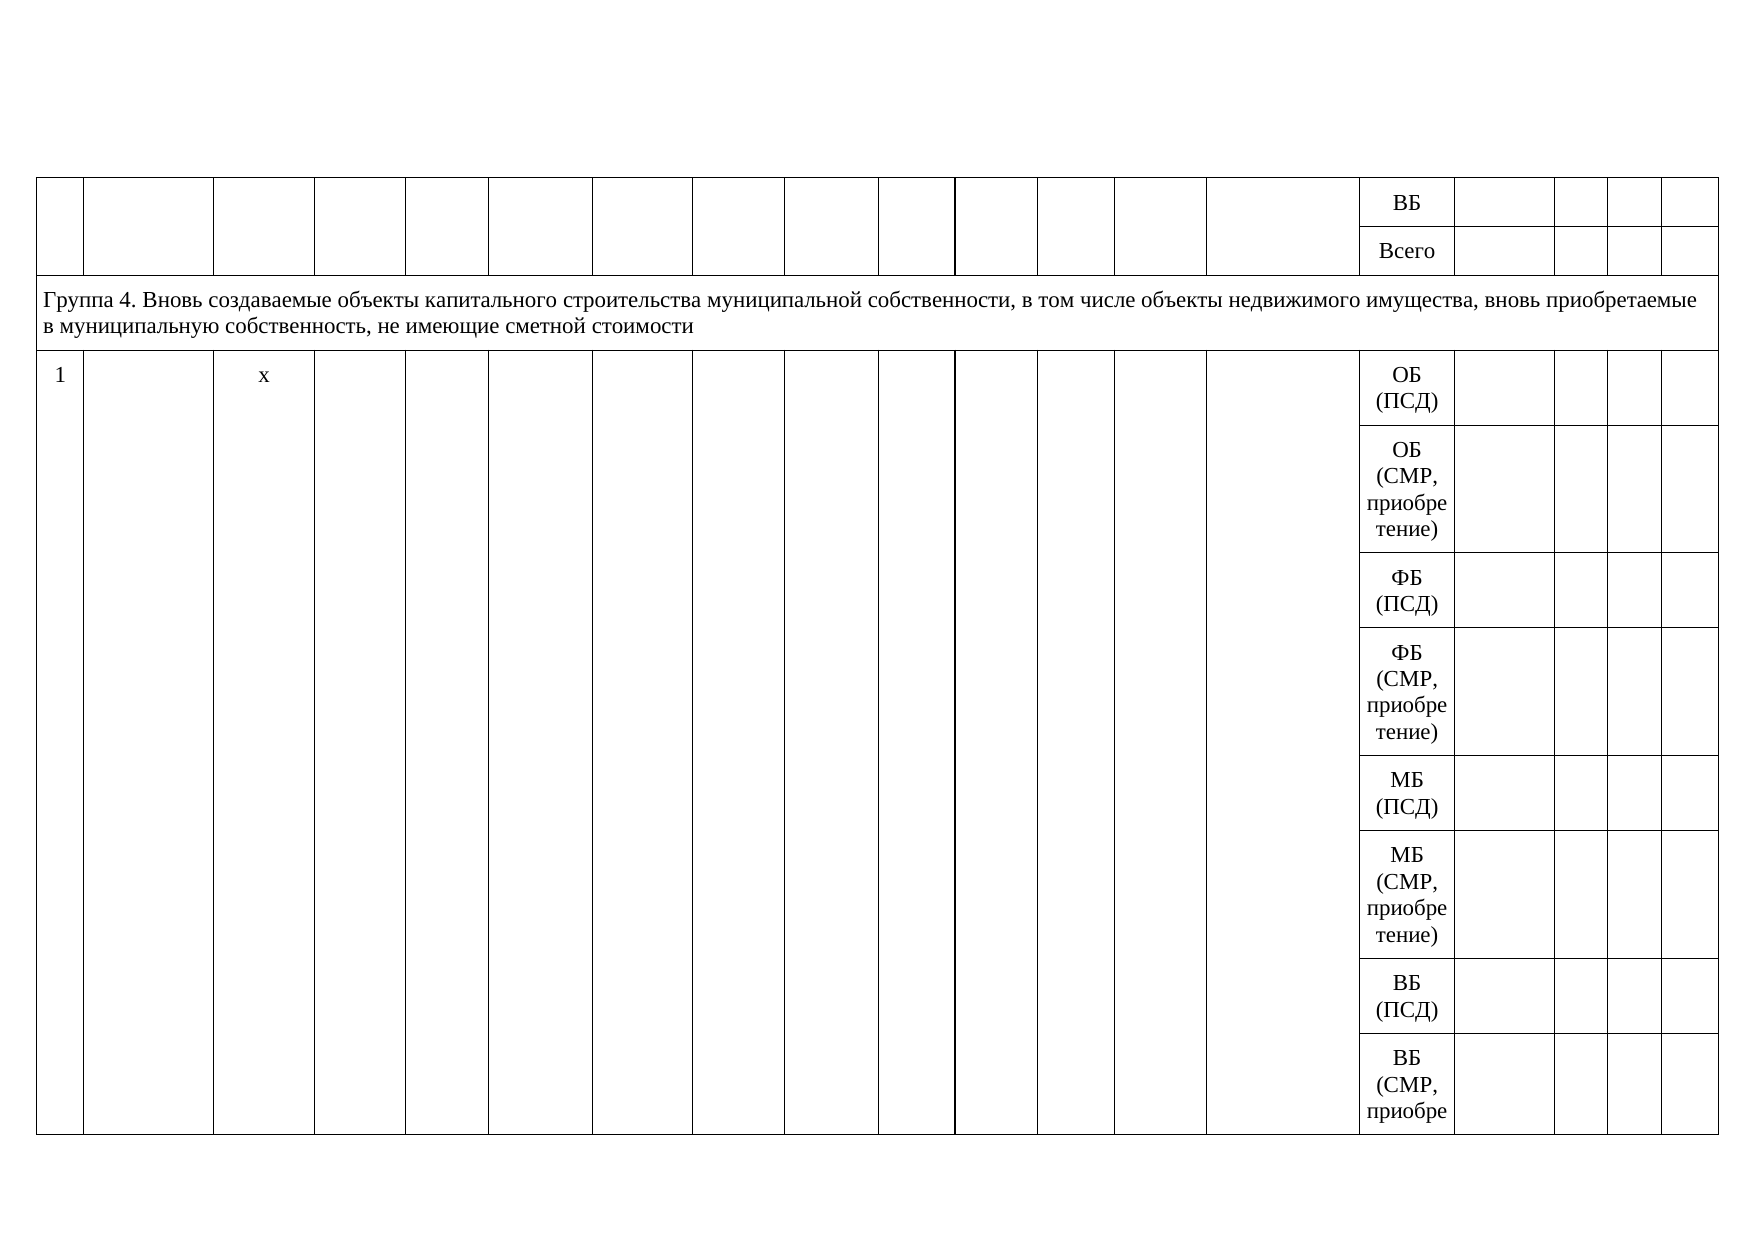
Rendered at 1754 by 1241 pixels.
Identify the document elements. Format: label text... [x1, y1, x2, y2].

table_cell [1555, 628, 1607, 755]
table_cell [1555, 959, 1607, 1033]
table_cell [1555, 351, 1607, 424]
table_cell [1662, 628, 1718, 755]
table_cell Группа 4. Вновь создаваемые объекты капитального строительства муниципальной собственности, в том числе объекты недвижимого имущества, вновь приобретаемые в муниципальную собственность, не имеющие сметной стоимости [37, 276, 1718, 349]
table_cell [1662, 831, 1718, 958]
table_cell [1038, 351, 1114, 1134]
table_cell ФБ (СМР, приобретение) [1360, 628, 1454, 755]
table_cell [956, 351, 1037, 1134]
table_cell [1608, 178, 1661, 226]
table_cell [1555, 553, 1607, 627]
table_cell Всего [1360, 227, 1454, 274]
table_cell [1455, 351, 1554, 424]
table_cell [1608, 831, 1661, 958]
table_cell ОБ (ПСД) [1360, 351, 1454, 424]
table_cell [315, 351, 405, 1134]
table_cell [1608, 553, 1661, 627]
table_cell [1608, 756, 1661, 830]
table_cell [1608, 426, 1661, 552]
table_cell ОБ (СМР, приобретение) [1360, 426, 1454, 552]
table_cell [1662, 1034, 1718, 1134]
table_cell [1455, 959, 1554, 1033]
table_cell [406, 351, 488, 1134]
table_cell [1662, 553, 1718, 627]
table_cell [593, 351, 692, 1134]
table_cell [879, 351, 954, 1134]
table_cell [1455, 426, 1554, 552]
table_cell [1115, 351, 1206, 1134]
table_cell [1455, 227, 1554, 274]
table_cell [1555, 1034, 1607, 1134]
table_cell [1662, 426, 1718, 552]
table_cell [1662, 756, 1718, 830]
table_cell [1608, 351, 1661, 424]
table_cell [1555, 426, 1607, 552]
table_cell ФБ (ПСД) [1360, 553, 1454, 627]
table_cell [1455, 831, 1554, 958]
table_cell [1662, 227, 1718, 274]
table_cell ВБ [1360, 178, 1454, 226]
table_cell [84, 351, 213, 1134]
table_cell 1 [37, 351, 83, 1134]
table_cell [1662, 351, 1718, 424]
table_cell [785, 351, 878, 1134]
table_cell [1608, 227, 1661, 274]
table_cell [1555, 831, 1607, 958]
table_cell [1608, 628, 1661, 755]
table_cell ВБ (ПСД) [1360, 959, 1454, 1033]
table_cell [1455, 178, 1554, 226]
table_cell [1207, 351, 1359, 1134]
table_cell [1608, 959, 1661, 1033]
table_cell [1455, 756, 1554, 830]
table_cell [1555, 178, 1607, 226]
table_cell x [214, 351, 314, 1134]
table_cell [693, 351, 784, 1134]
table_cell [1555, 756, 1607, 830]
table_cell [1360, 1034, 1454, 1134]
table_cell [1455, 628, 1554, 755]
table_cell [1455, 1034, 1554, 1134]
table_cell [489, 351, 592, 1134]
table_cell [1662, 178, 1718, 226]
table_cell МБ (СМР, приобретение) [1360, 831, 1454, 958]
table_cell МБ (ПСД) [1360, 756, 1454, 830]
table_cell [1455, 553, 1554, 627]
table_cell [1555, 227, 1607, 274]
table_cell [1662, 959, 1718, 1033]
table_cell [1608, 1034, 1661, 1134]
